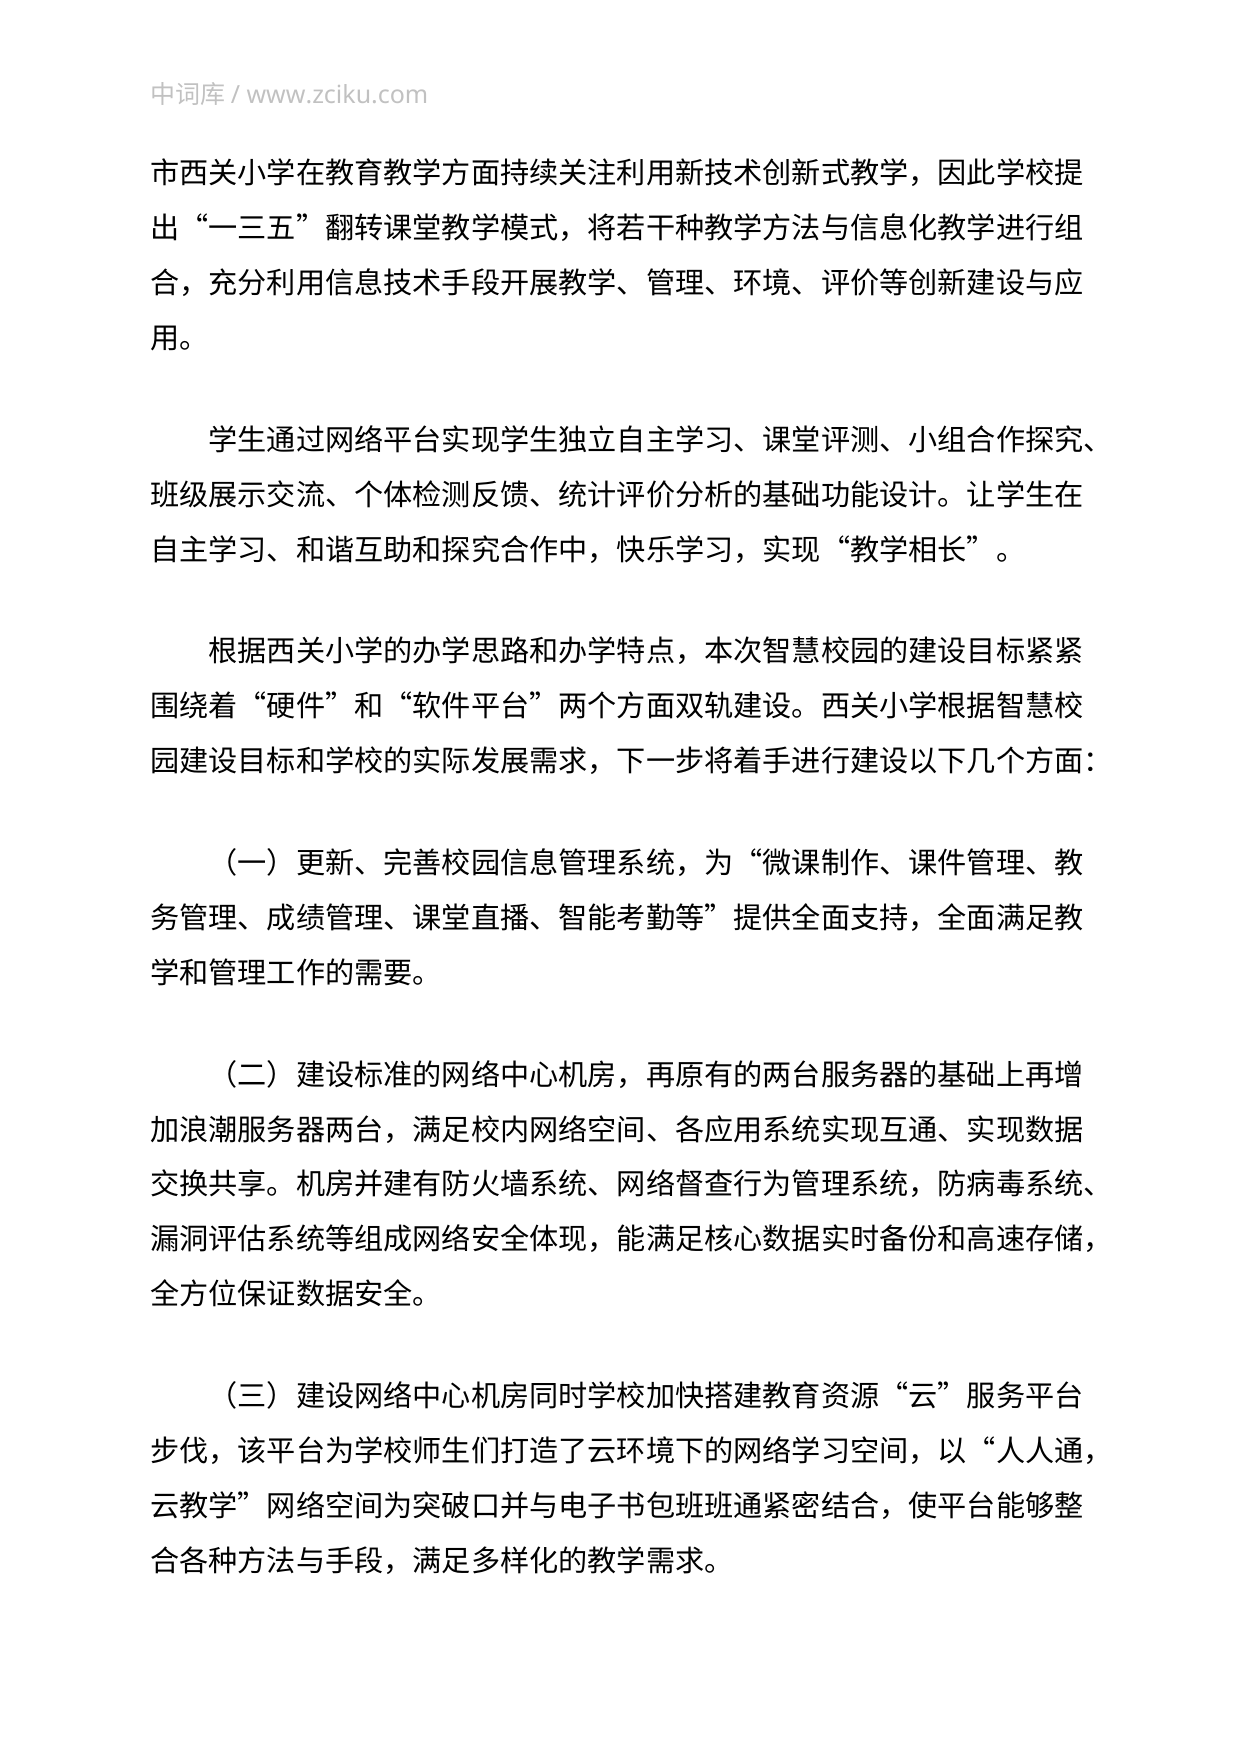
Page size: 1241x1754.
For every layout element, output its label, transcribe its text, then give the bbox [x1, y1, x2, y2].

text （三）建设网络中心机房同时学校加快搭建教育资源“云”服务平台步伐，该平台为学校师生们打造了云环境下的网络学习空间，以“人人通，云教学”网络空间为突破口并与电子书包班班通紧密结合，使平台能够整合各种方法与手段，满足多样化的教学需求。 [150, 1372, 1090, 1579]
text 学生通过网络平台实现学生独立自主学习、课堂评测、小组合作探究、班级展示交流、个体检测反馈、统计评价分析的基础功能设计。让学生在自主学习、和谐互助和探究合作中，快乐学习，实现“教学相长”。 [150, 416, 1090, 568]
text 根据西关小学的办学思路和办学特点，本次智慧校园的建设目标紧紧围绕着“硬件”和“软件平台”两个方面双轨建设。西关小学根据智慧校园建设目标和学校的实际发展需求，下一步将着手进行建设以下几个方面： [150, 628, 1090, 780]
text （二）建设标准的网络中心机房，再原有的两台服务器的基础上再增加浪潮服务器两台，满足校内网络空间、各应用系统实现互通、实现数据交换共享。机房并建有防火墙系统、网络督查行为管理系统，防病毒系统、漏洞评估系统等组成网络安全体现，能满足核心数据实时备份和高速存储，全方位保证数据安全。 [150, 1051, 1090, 1313]
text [150, 150, 1090, 357]
text （一）更新、完善校园信息管理系统，为“微课制作、课件管理、教务管理、成绩管理、课堂直播、智能考勤等”提供全面支持，全面满足教学和管理工作的需要。 [150, 839, 1090, 992]
